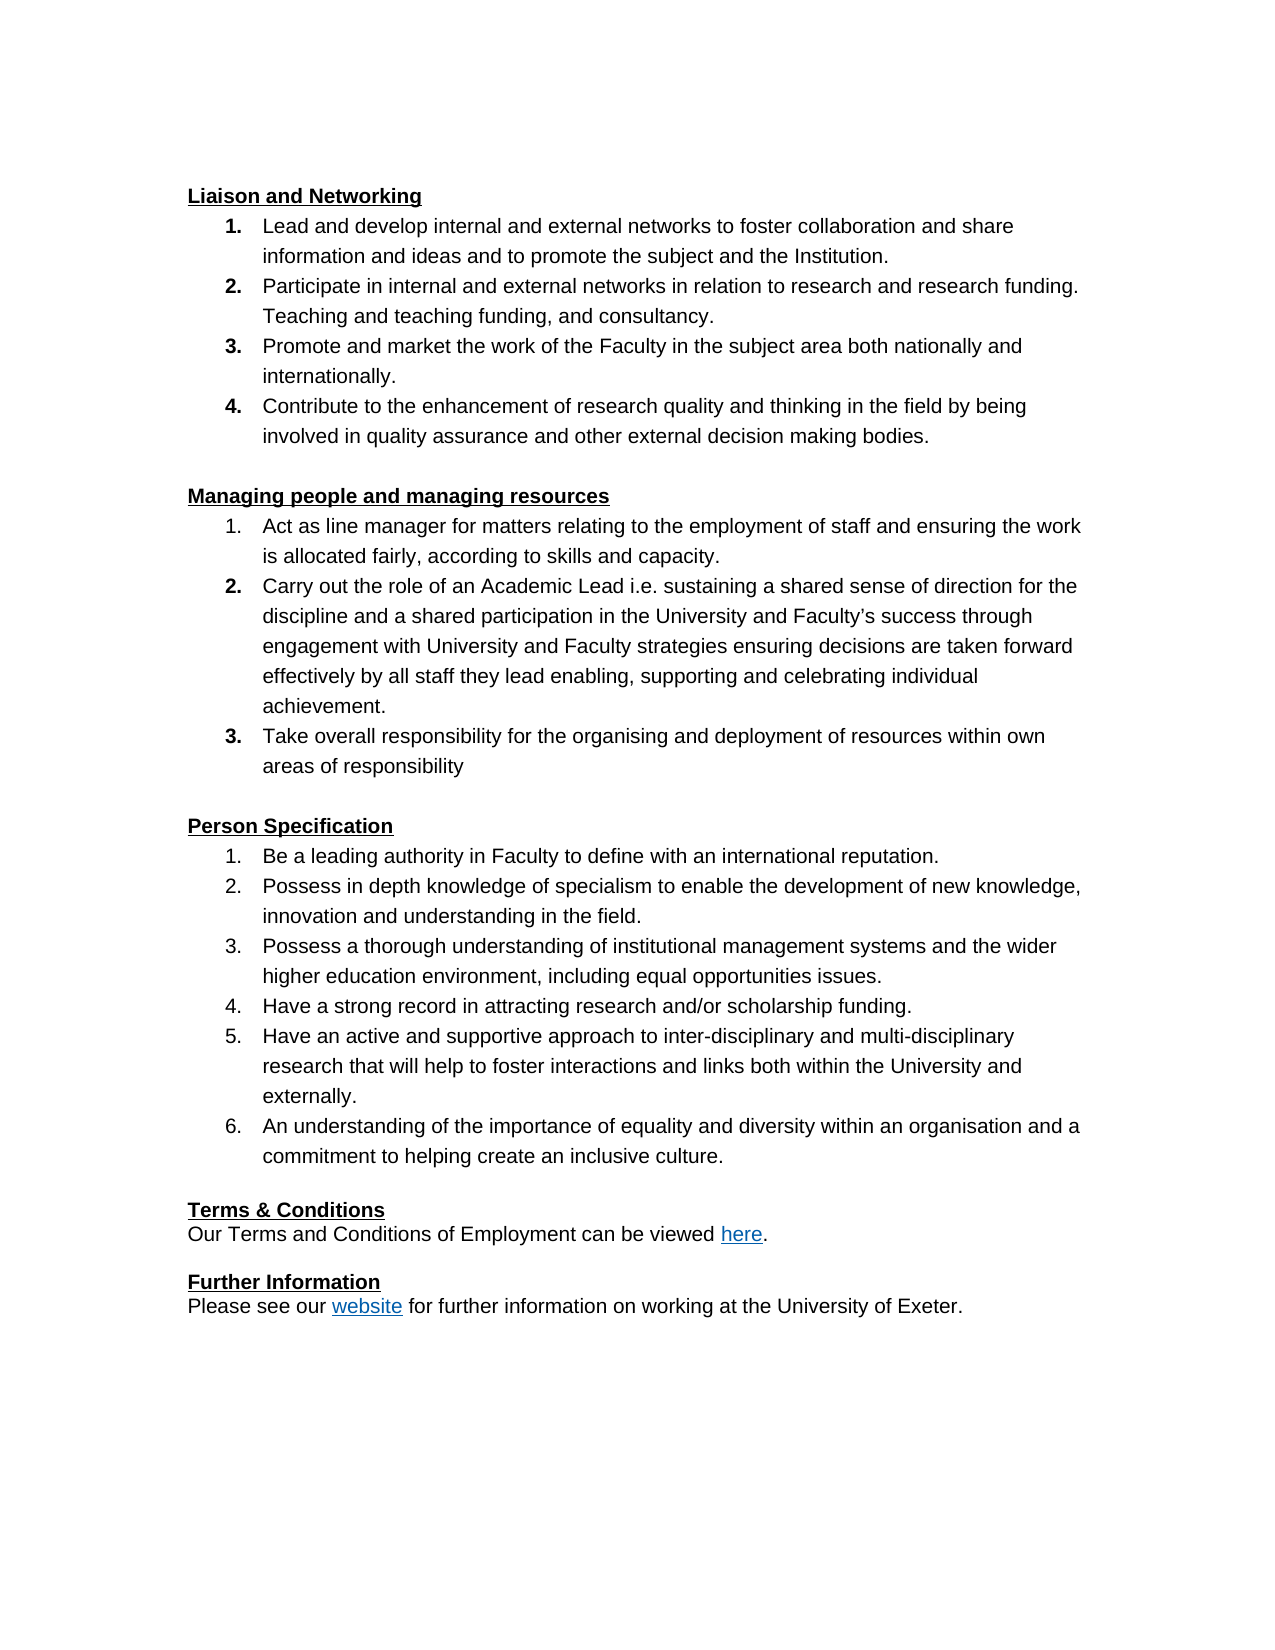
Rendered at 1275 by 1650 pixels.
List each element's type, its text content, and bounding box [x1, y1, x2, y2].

text Person Specification [187, 808, 1088, 838]
text Further Information [187, 1270, 1088, 1294]
text Please see our website for further information on working at the University of Exeter. [187, 1294, 1088, 1318]
list Lead and develop internal and external networks to foster collaboration and share information and ideas and to promote the subject and the Institution. [225, 208, 1088, 268]
list Possess a thorough understanding of institutional management systems and the wider higher education environment, including equal opportunities issues. [225, 928, 1088, 988]
text Our Terms and Conditions of Employment can be viewed here. [187, 1222, 1088, 1246]
list Promote and market the work of the Faculty in the subject area both nationally and internationally. [225, 328, 1088, 388]
list Act as line manager for matters relating to the employment of staff and ensuring the work is allocated fairly, according to skills and capacity. [225, 508, 1088, 568]
list Participate in internal and external networks in relation to research and research funding. Teaching and teaching funding, and consultancy. [225, 268, 1088, 328]
text Managing people and managing resources [187, 478, 1088, 508]
list Take overall responsibility for the organising and deployment of resources within own areas of responsibility [225, 718, 1088, 778]
list Be a leading authority in Faculty to define with an international reputation. [225, 838, 1088, 868]
list Carry out the role of an Academic Lead i.e. sustaining a shared sense of direction for the discipline and a shared participation in the University and Faculty’s success through engagement with University and Faculty strategies ensuring decisions are taken forward effectively by all staff they lead enabling, supporting and celebrating individual achievement. [225, 568, 1088, 718]
list Contribute to the enhancement of research quality and thinking in the field by being involved in quality assurance and other external decision making bodies. [225, 388, 1088, 448]
list Possess in depth knowledge of specialism to enable the development of new knowledge, innovation and understanding in the field. [225, 868, 1088, 928]
list An understanding of the importance of equality and diversity within an organisation and a commitment to helping create an inclusive culture. [225, 1108, 1088, 1168]
text Liaison and Networking [187, 178, 1088, 208]
subtitle Terms & Conditions [187, 1198, 1088, 1222]
list Have a strong record in attracting research and/or scholarship funding. [225, 988, 1088, 1018]
list Have an active and supportive approach to inter-disciplinary and multi-disciplinary research that will help to foster interactions and links both within the University and externally. [225, 1018, 1088, 1108]
